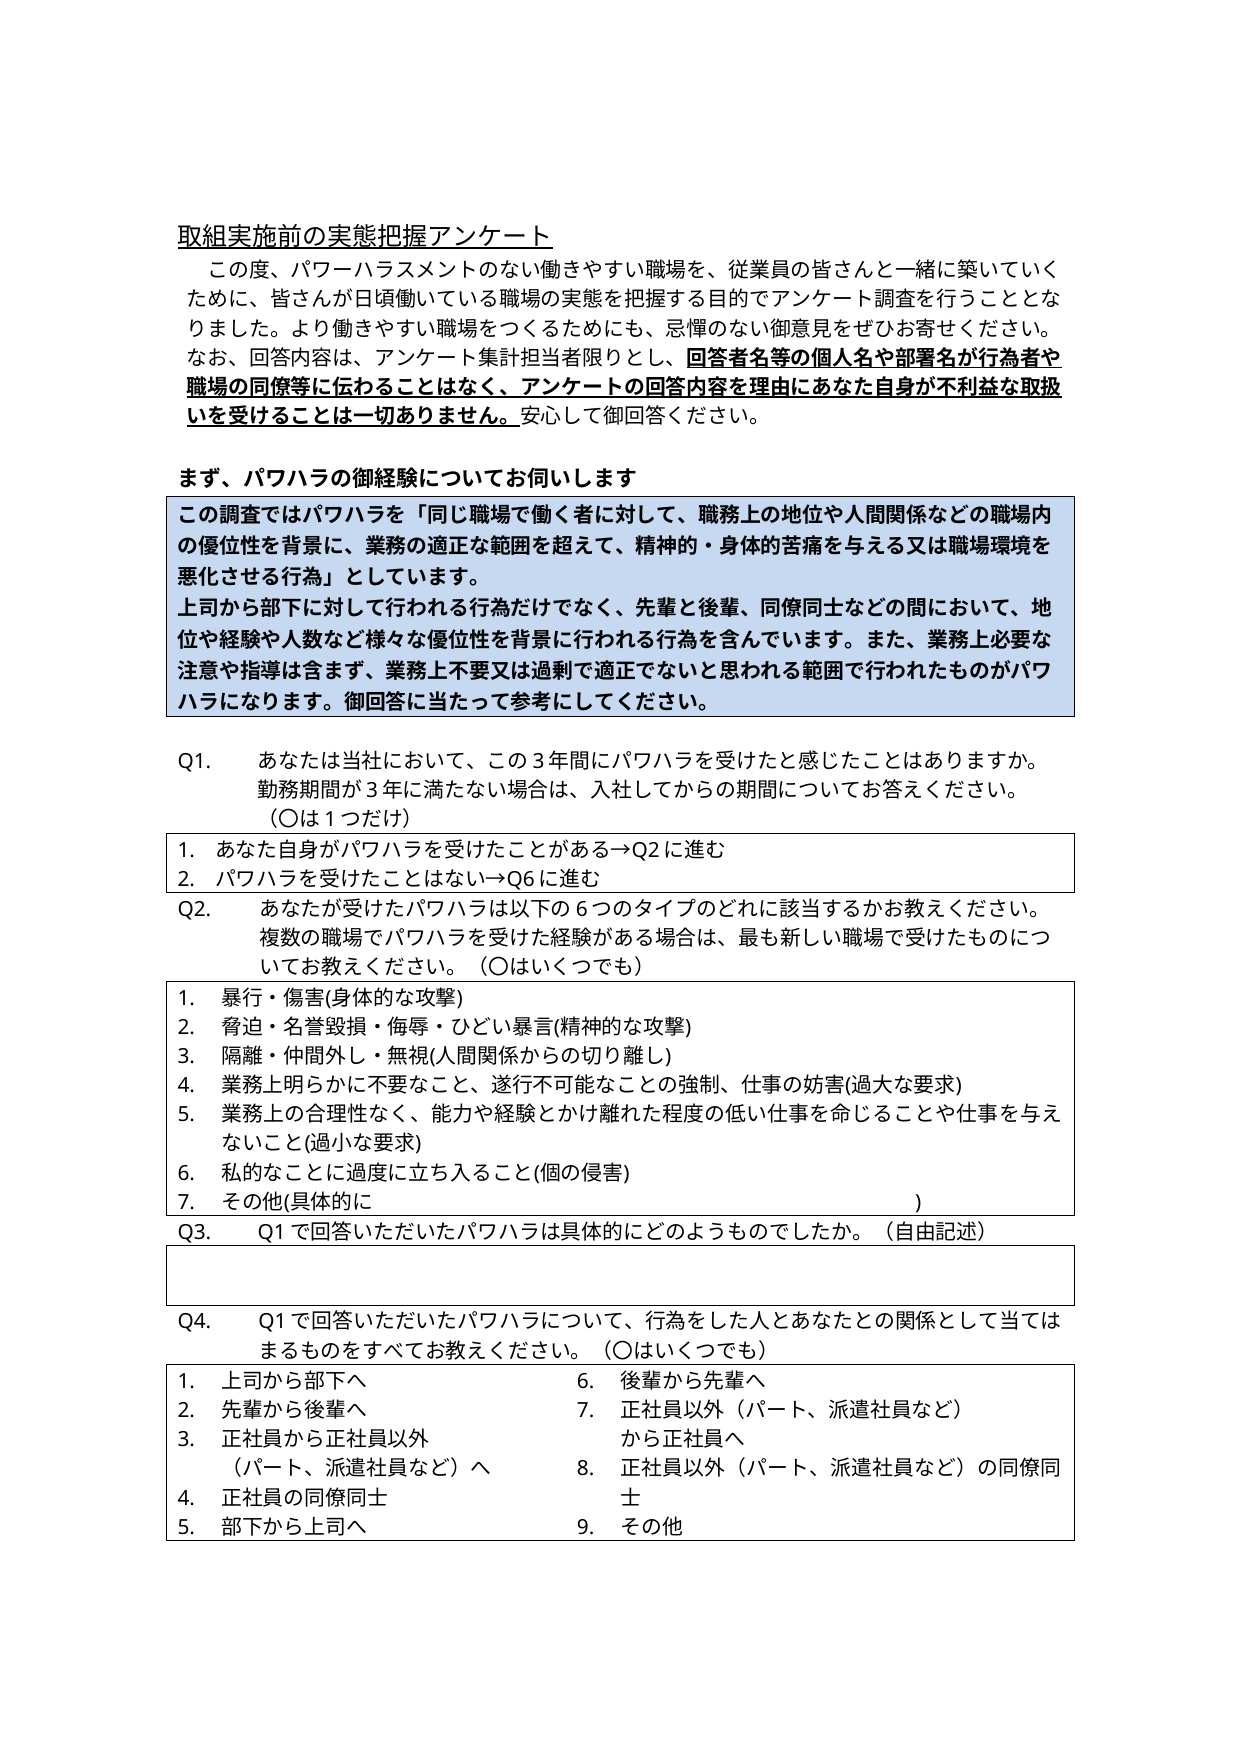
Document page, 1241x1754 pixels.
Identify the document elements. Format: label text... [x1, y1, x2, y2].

table_cell あなた自身がパワハラを受けたことがある→Q2に進む パワハラを受けたことはない→Q6に進む [167, 834, 1074, 892]
table_header この調査ではパワハラを「同じ職場で働く者に対して、職務上の地位や人間関係などの職場内の優位性を背景に、業務の適正な範囲を超えて、精神的・身体的苦痛を与える又は職場環境を悪化させる行為」としています。 上司から部下に対して行われる行為だけでなく、先輩と後輩、同僚同士などの間において、地位や経験や人数など様々な優位性を背景に行われる行為を含んでいます。また、業務上必要な注意や指導は含まず、業務上不要又は過剰で適正でないと思われる範囲で行われたものがパワハラになります。御回答に当たって参考にしてください。 [167, 497, 1074, 716]
table_cell Q3. [166, 1216, 246, 1245]
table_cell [565, 1365, 1074, 1540]
table_header Q1. [166, 745, 246, 833]
table_cell Q4. [166, 1306, 247, 1364]
table_cell Q1で回答いただいたパワハラについて、行為をした人とあなたとの関係として当てはまるものをすべてお教えください。（〇はいくつでも） [247, 1306, 1074, 1364]
table_cell 暴行・傷害(身体的な攻撃) 脅迫・名誉毀損・侮辱・ひどい暴言(精神的な攻撃) 隔離・仲間外し・無視(人間関係からの切り離し) 業務上明らかに不要なこと、遂行不可能なことの強制、仕事の妨害(過大な要求) 業務上の合理性なく、能力や経験とかけ離れた程度の低い仕事を命じることや仕事を与えないこと(過小な要求) 私的なことに過度に立ち入ること(個の侵害) その他(具体的に ) [167, 982, 1074, 1215]
table_header あなたは当社において、この3年間にパワハラを受けたと感じたことはありますか。 勤務期間が3年に満たない場合は、入社してからの期間についてお答えください。（〇は1つだけ） [246, 745, 1074, 833]
text まず、パワハラの御経験についてお伺いします [177, 458, 1063, 496]
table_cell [167, 1365, 565, 1540]
table_cell あなたが受けたパワハラは以下の6つのタイプのどれに該当するかお教えください。 複数の職場でパワハラを受けた経験がある場合は、最も新しい職場で受けたものについてお教えください。（〇はいくつでも） [248, 893, 1074, 981]
text この度、パワーハラスメントのない働きやすい職場を、従業員の皆さんと一緒に築いていくために、皆さんが日頃働いている職場の実態を把握する目的でアンケート調査を行うこととなりました。より働きやすい職場をつくるためにも、忌憚のない御意見をぜひお寄せください。なお、回答内容は、アンケート集計担当者限りとし、回答者名等の個人名や部署名が行為者や職場の同僚等に伝わることはなく、アンケートの回答内容を理由にあなた自身が不利益な取扱いを受けることは一切ありません。安心して御回答ください。 [186, 254, 1063, 429]
table_cell [167, 1246, 1074, 1304]
subtitle 取組実施前の実態把握アンケート [177, 217, 1063, 254]
table_cell Q1で回答いただいたパワハラは具体的にどのようものでしたか。（自由記述） [246, 1216, 1074, 1245]
table_cell Q2. [166, 893, 248, 981]
